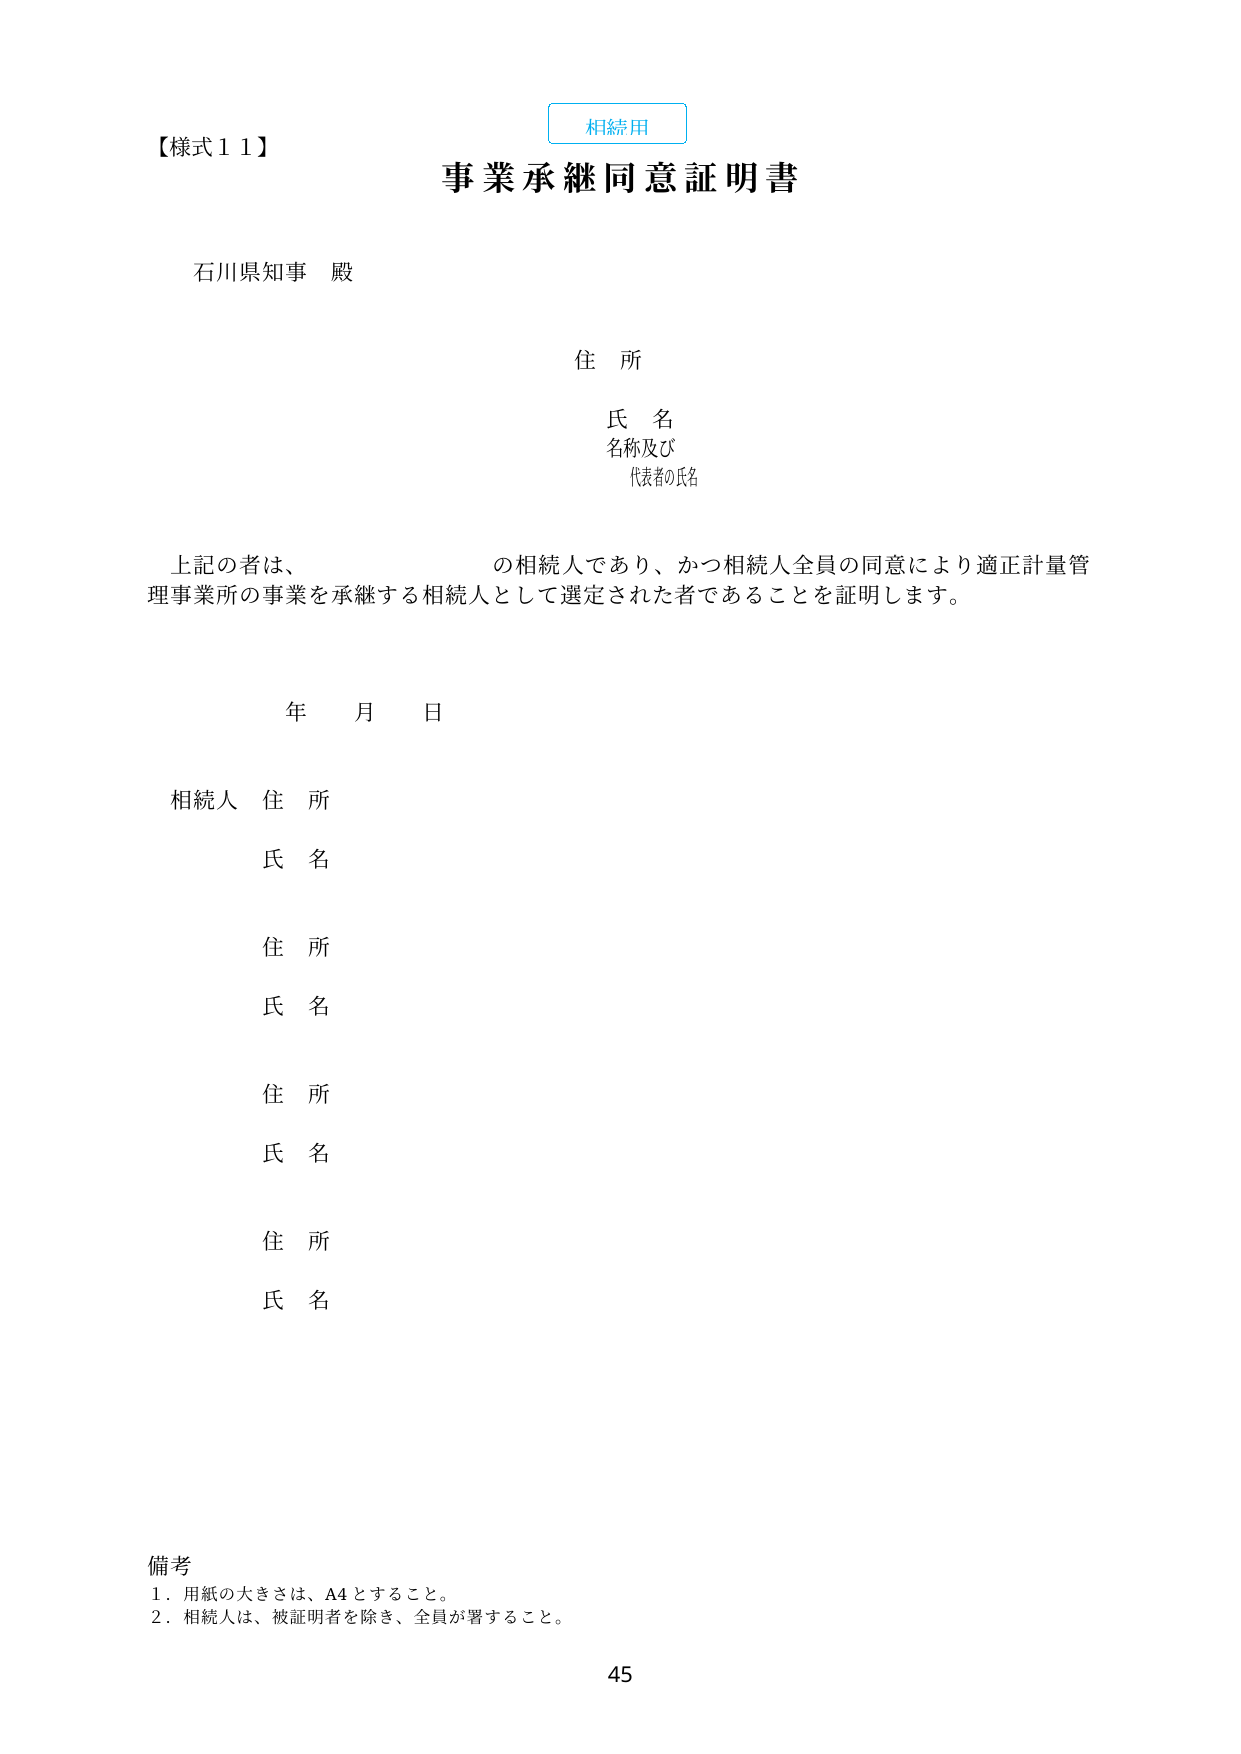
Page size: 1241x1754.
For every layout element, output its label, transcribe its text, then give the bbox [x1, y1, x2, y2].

text 名称及び [148, 433, 1092, 462]
text 石川県知事 殿 [148, 257, 1092, 286]
text 住 所 [148, 1226, 1092, 1256]
text １．用紙の大きさは、A4とすること。 [148, 1581, 1092, 1605]
text 代表者の氏名 [148, 462, 1092, 492]
text 氏 名 [148, 1285, 1092, 1314]
text 氏 名 [148, 1138, 1092, 1167]
text 氏 名 [148, 404, 1092, 433]
text 氏 名 [148, 844, 1092, 874]
text 事業承継同意証明書 [148, 161, 1092, 198]
text 年 月 日 [148, 697, 1092, 727]
text 住 所 [148, 345, 1092, 374]
text 住 所 [148, 932, 1092, 962]
text 相続人 住 所 [148, 786, 1092, 815]
text 住 所 [148, 1079, 1092, 1109]
picture [634, 120, 647, 135]
text 上記の者は、 の相続人であり、かつ相続人全員の同意により適正計量管理事業所の事業を承継する相続人として選定された者であることを証明します。 [148, 551, 1092, 609]
picture [595, 120, 605, 135]
text ２．相続人は、被証明者を除き、全員が署すること。 [148, 1605, 1092, 1629]
text 備考 [148, 1549, 1092, 1581]
text 氏 名 [148, 991, 1092, 1021]
